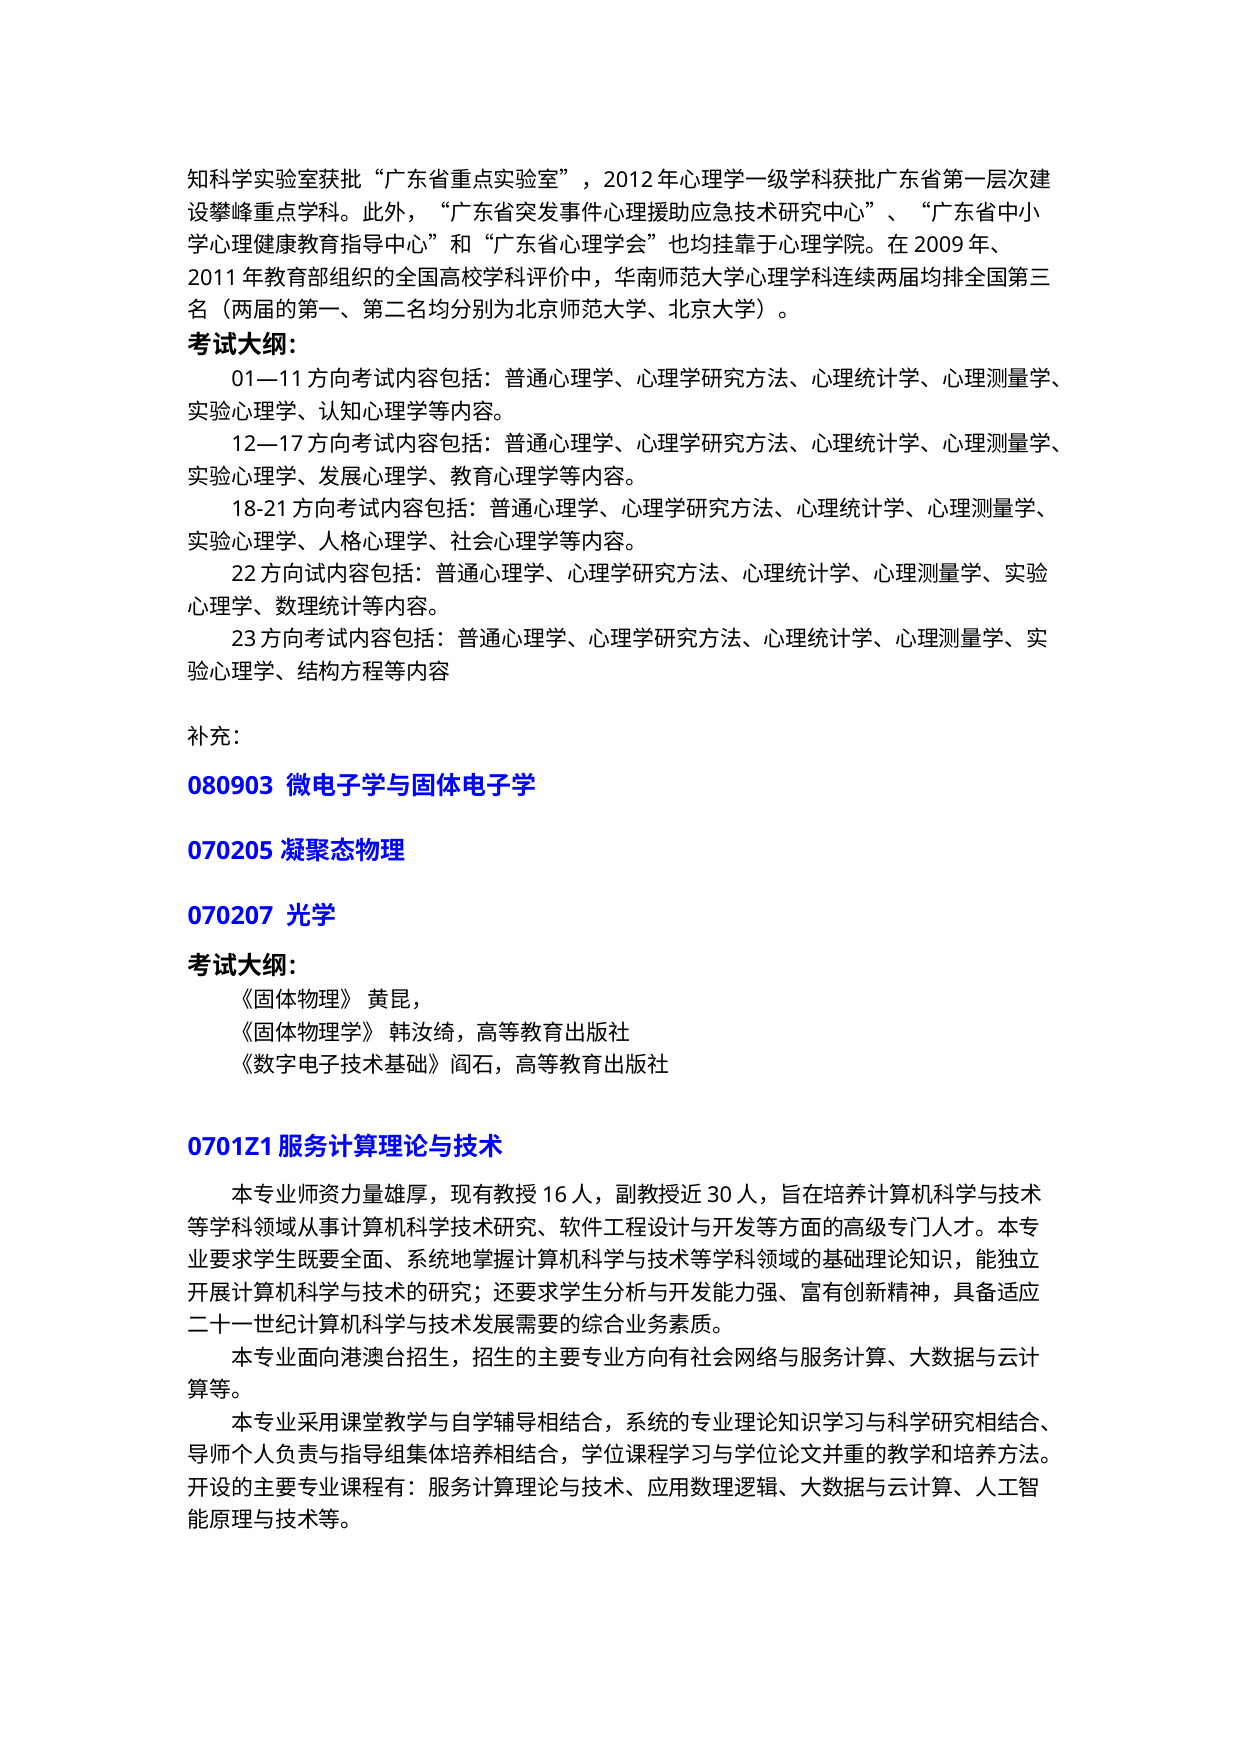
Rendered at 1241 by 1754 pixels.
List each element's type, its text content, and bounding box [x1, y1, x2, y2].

text 《固体物理》 黄昆， [187, 982, 1053, 1014]
text 0701Z1服务计算理论与技术 [187, 1112, 1053, 1177]
text 01—11方向考试内容包括：普通心理学、心理学研究方法、心理统计学、心理测量学、实验心理学、认知心理学等内容。 [187, 361, 1053, 426]
text 考试大纲： [187, 946, 1053, 982]
text 12—17方向考试内容包括：普通心理学、心理学研究方法、心理统计学、心理测量学、实验心理学、发展心理学、教育心理学等内容。 [187, 426, 1053, 491]
text 本专业师资力量雄厚，现有教授16人，副教授近30人，旨在培养计算机科学与技术等学科领域从事计算机科学技术研究、软件工程设计与开发等方面的高级专门人才。本专业要求学生既要全面、系统地掌握计算机科学与技术等学科领域的基础理论知识，能独立开展计算机科学与技术的研究；还要求学生分析与开发能力强、富有创新精神，具备适应二十一世纪计算机科学与技术发展需要的综合业务素质。 [187, 1177, 1053, 1339]
text 本专业面向港澳台招生，招生的主要专业方向有社会网络与服务计算、大数据与云计算等。 [187, 1339, 1053, 1404]
text 《固体物理学》 韩汝绮，高等教育出版社 [187, 1014, 1053, 1047]
text 070205 凝聚态物理 [187, 816, 1053, 881]
text 22方向试内容包括：普通心理学、心理学研究方法、心理统计学、心理测量学、实验心理学、数理统计等内容。 [187, 556, 1053, 621]
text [187, 162, 1053, 324]
text 本专业采用课堂教学与自学辅导相结合，系统的专业理论知识学习与科学研究相结合、导师个人负责与指导组集体培养相结合，学位课程学习与学位论文并重的教学和培养方法。开设的主要专业课程有：服务计算理论与技术、应用数理逻辑、大数据与云计算、人工智能原理与技术等。 [187, 1404, 1053, 1534]
text 23方向考试内容包括：普通心理学、心理学研究方法、心理统计学、心理测量学、实验心理学、结构方程等内容 [187, 621, 1053, 686]
text 《数字电子技术基础》阎石，高等教育出版社 [187, 1047, 1053, 1079]
text 考试大纲： [187, 324, 1053, 361]
text 080903 微电子学与固体电子学 [187, 751, 1053, 816]
text 补充： [187, 718, 1053, 751]
text 18-21方向考试内容包括：普通心理学、心理学研究方法、心理统计学、心理测量学、实验心理学、人格心理学、社会心理学等内容。 [187, 491, 1053, 556]
text 070207 光学 [187, 881, 1053, 946]
